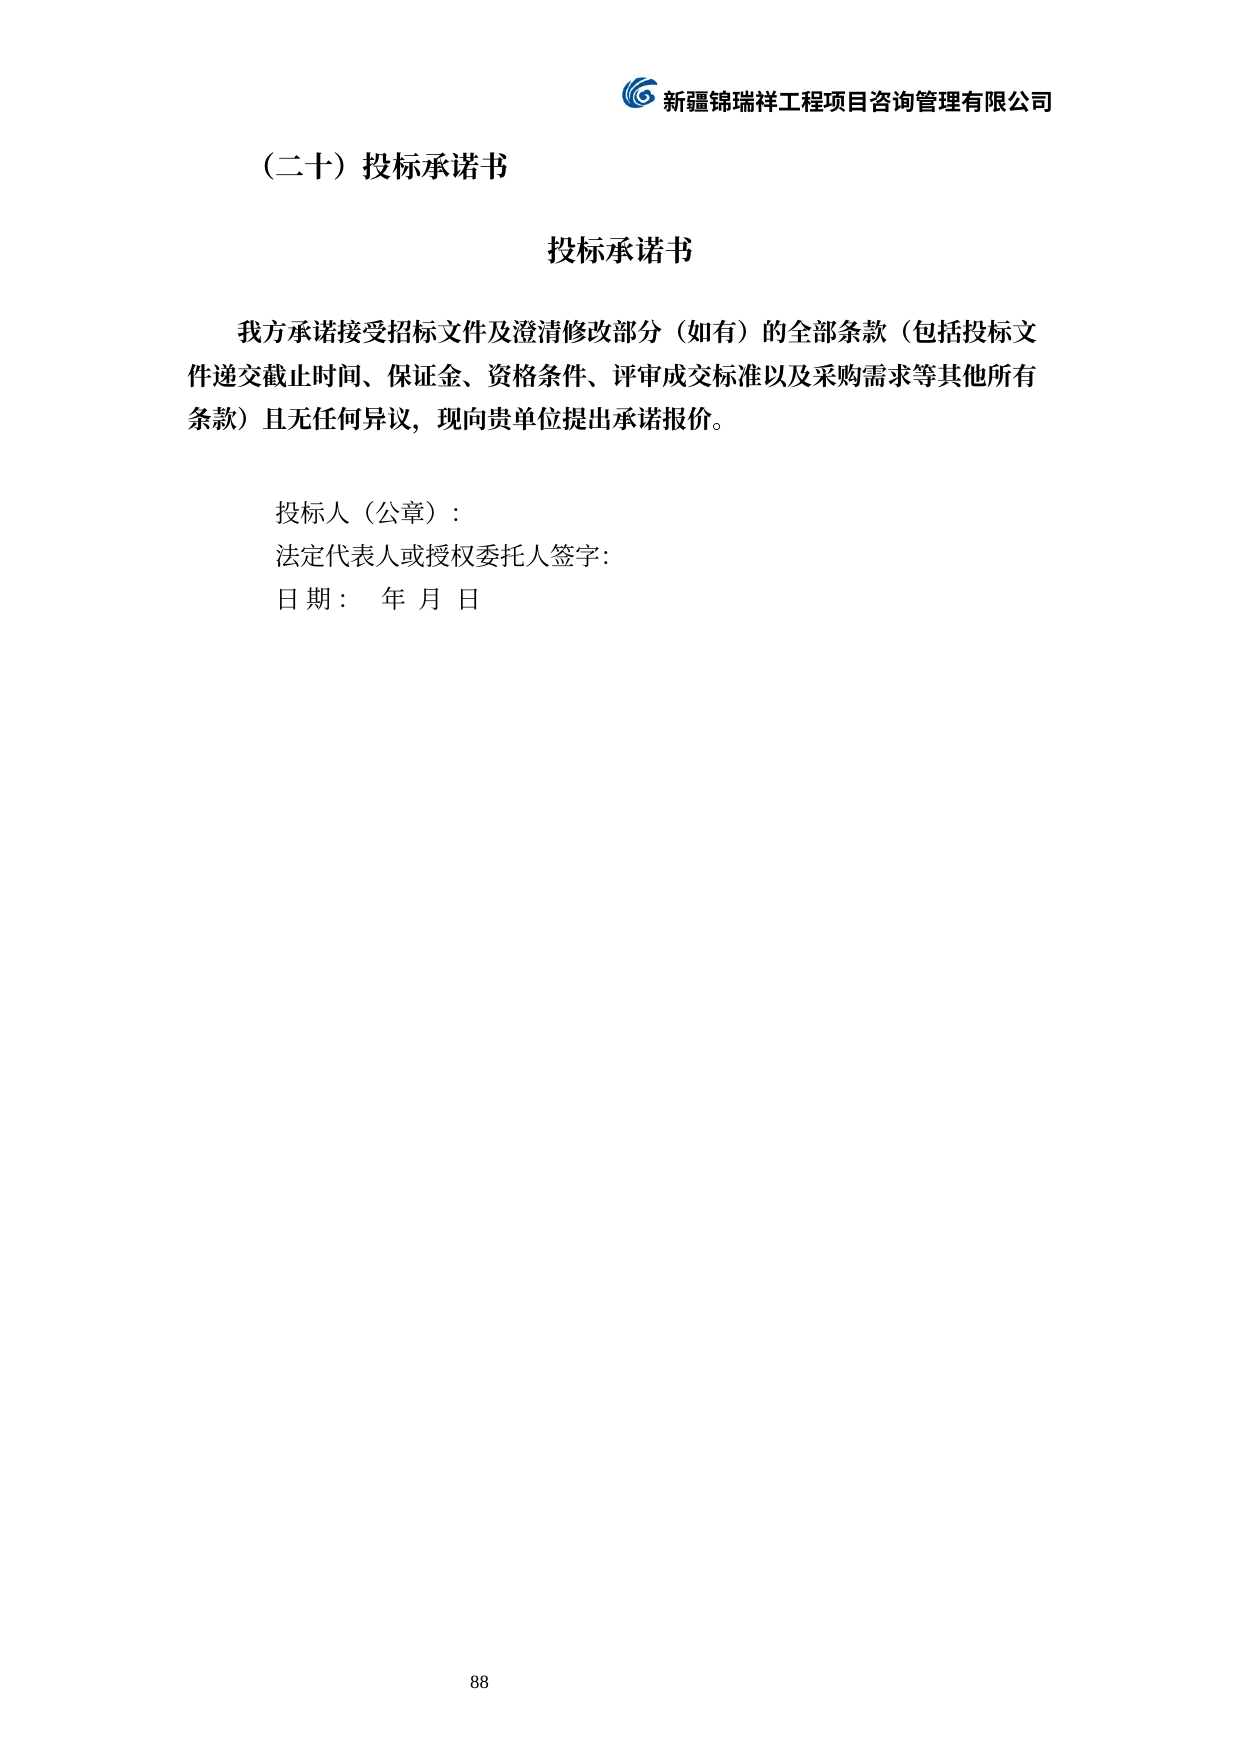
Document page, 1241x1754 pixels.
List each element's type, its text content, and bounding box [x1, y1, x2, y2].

picture [621, 74, 658, 110]
text 我方承诺接受招标文件及澄清修改部分（如有）的全部条款（包括投标文件递交截止时间、保证金、资格条件、评审成交标准以及采购需求等其他所有条款）且无任何异议，现向贵单位提出承诺报价。 [187, 318, 1053, 433]
text 法定代表人或授权委托人签字： [187, 542, 1053, 571]
subtitle （二十）投标承诺书 [187, 150, 1053, 183]
text 日 期 ： 年 月 日 [187, 585, 1053, 614]
text 投标人（公章）： [187, 499, 1053, 528]
text 投标承诺书 [187, 234, 1053, 267]
